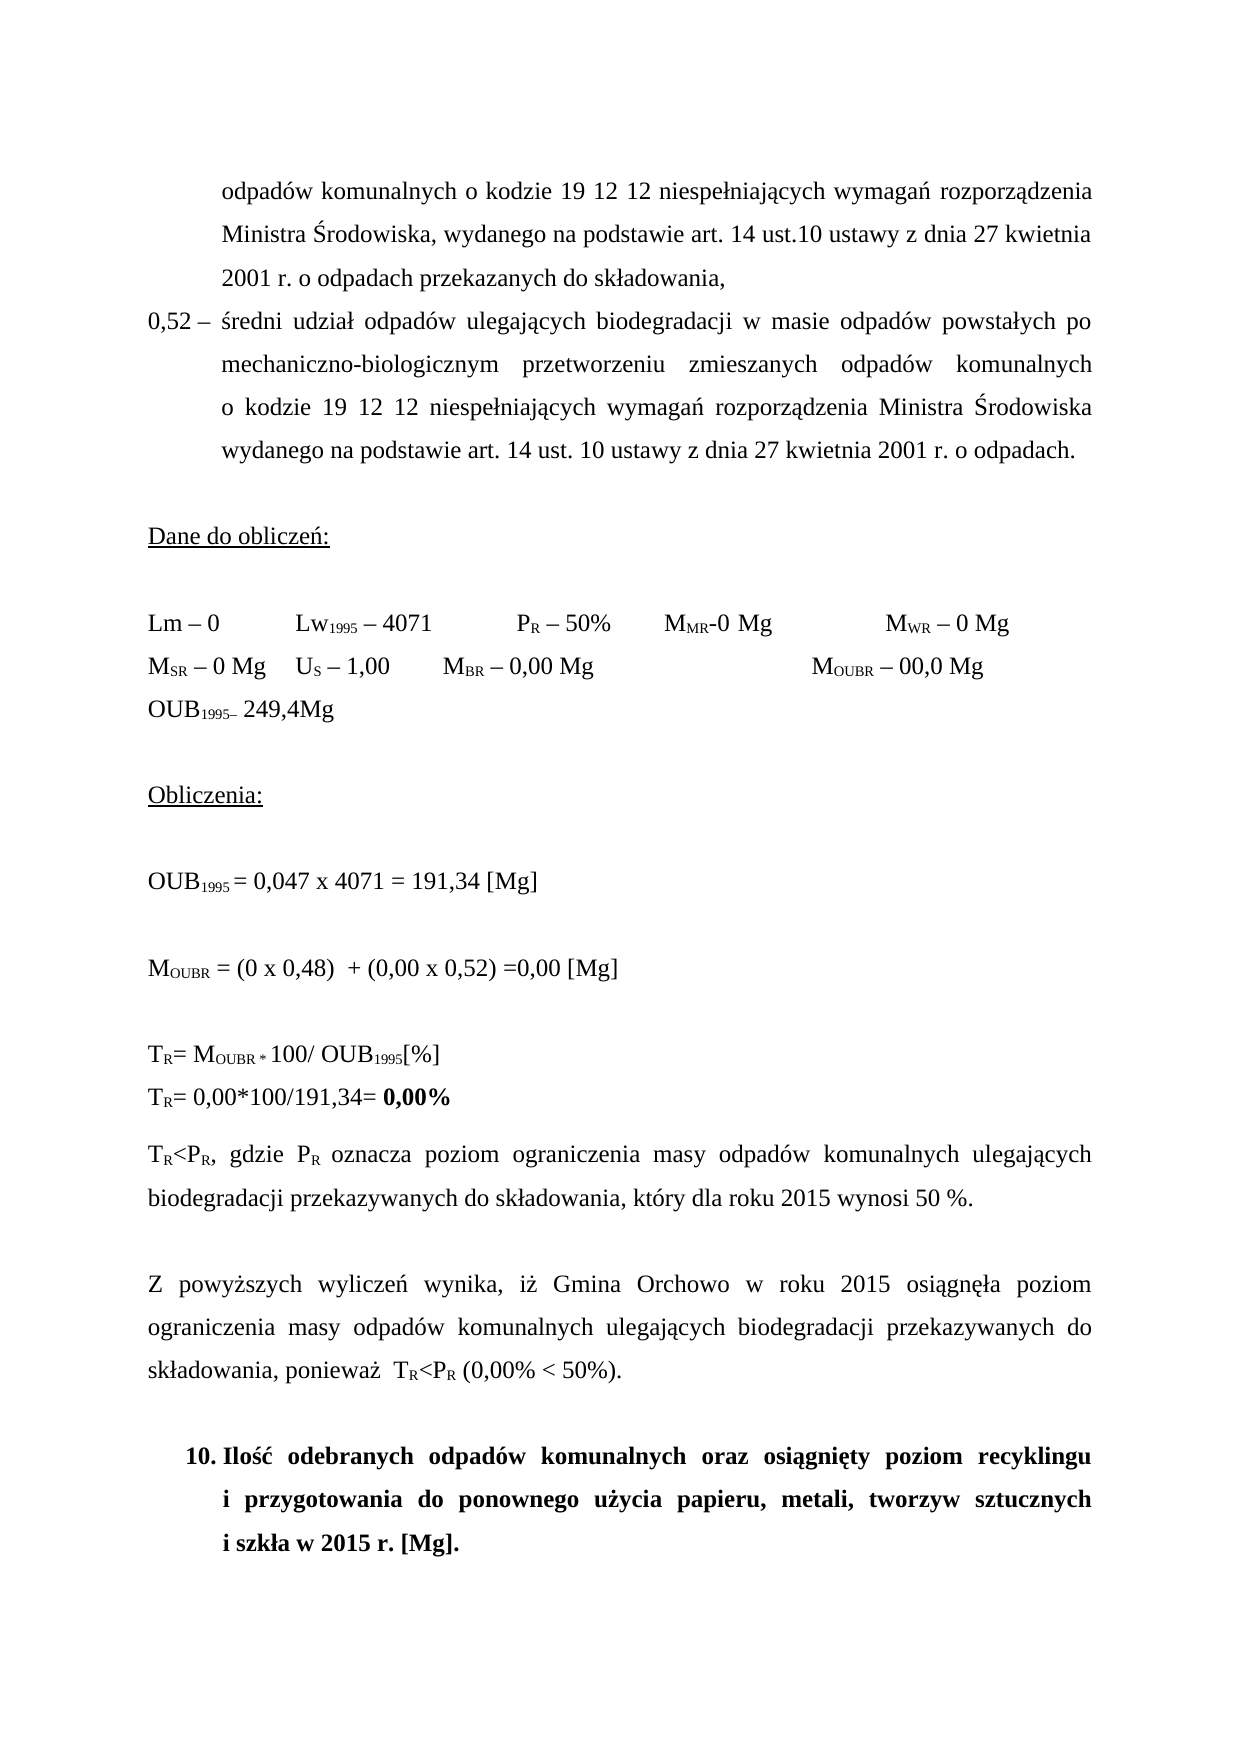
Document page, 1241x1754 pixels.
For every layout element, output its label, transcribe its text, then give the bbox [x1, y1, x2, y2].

text TR<PR, gdzie PR oznacza poziom ograniczenia masy odpadów komunalnych ulegających biodegradacji przekazywanych do składowania, który dla roku 2015 wynosi 50 %. [148, 1139, 1092, 1211]
text OUB1995 = 0,047 x 4071 = 191,34 [Mg] [148, 866, 1092, 895]
text Lm – 0 Lw1995 – 4071 PR – 50% MMR-0 Mg MWR – 0 Mg [148, 608, 1092, 636]
text odpadów komunalnych o kodzie 19 12 12 niespełniających wymagań rozporządzenia Ministra Środowiska, wydanego na podstawie art. 14 ust.10 ustawy z dnia 27 kwietnia 2001 r. o odpadach przekazanych do składowania, [221, 176, 1092, 291]
text MOUBR = (0 x 0,48) + (0,00 x 0,52) =0,00 [Mg] [148, 953, 1092, 981]
text 0,52 – średni udział odpadów ulegających biodegradacji w masie odpadów powstałych po mechaniczno-biologicznym przetworzeniu zmieszanych odpadów komunalnych o kodzie 19 12 12 niespełniających wymagań rozporządzenia Ministra Środowiska wydanego na podstawie art. 14 ust. 10 ustawy z dnia 27 kwietnia 2001 r. o odpadach. [148, 306, 1092, 464]
text MSR – 0 Mg US – 1,00 MBR – 0,00 Mg MOUBR – 00,0 Mg [148, 651, 1092, 679]
text Dane do obliczeń: [148, 521, 1092, 550]
text Obliczenia: [148, 780, 1092, 809]
text Z powyższych wyliczeń wynika, iż Gmina Orchowo w roku 2015 osiągnęła poziom ograniczenia masy odpadów komunalnych ulegających biodegradacji przekazywanych do składowania, ponieważ TR<PR (0,00% < 50%). [148, 1269, 1092, 1384]
text TR= 0,00*100/191,34= 0,00% [148, 1082, 1092, 1111]
text OUB1995– 249,4Mg [148, 694, 1092, 723]
list Ilość odebranych odpadów komunalnych oraz osiągnięty poziom recyklingu i przygotowania do ponownego użycia papieru, metali, tworzyw sztucznych i szkła w 2015 r. [Mg]. [185, 1441, 1092, 1556]
text TR= MOUBR * 100/ OUB1995[%] [148, 1039, 1092, 1068]
